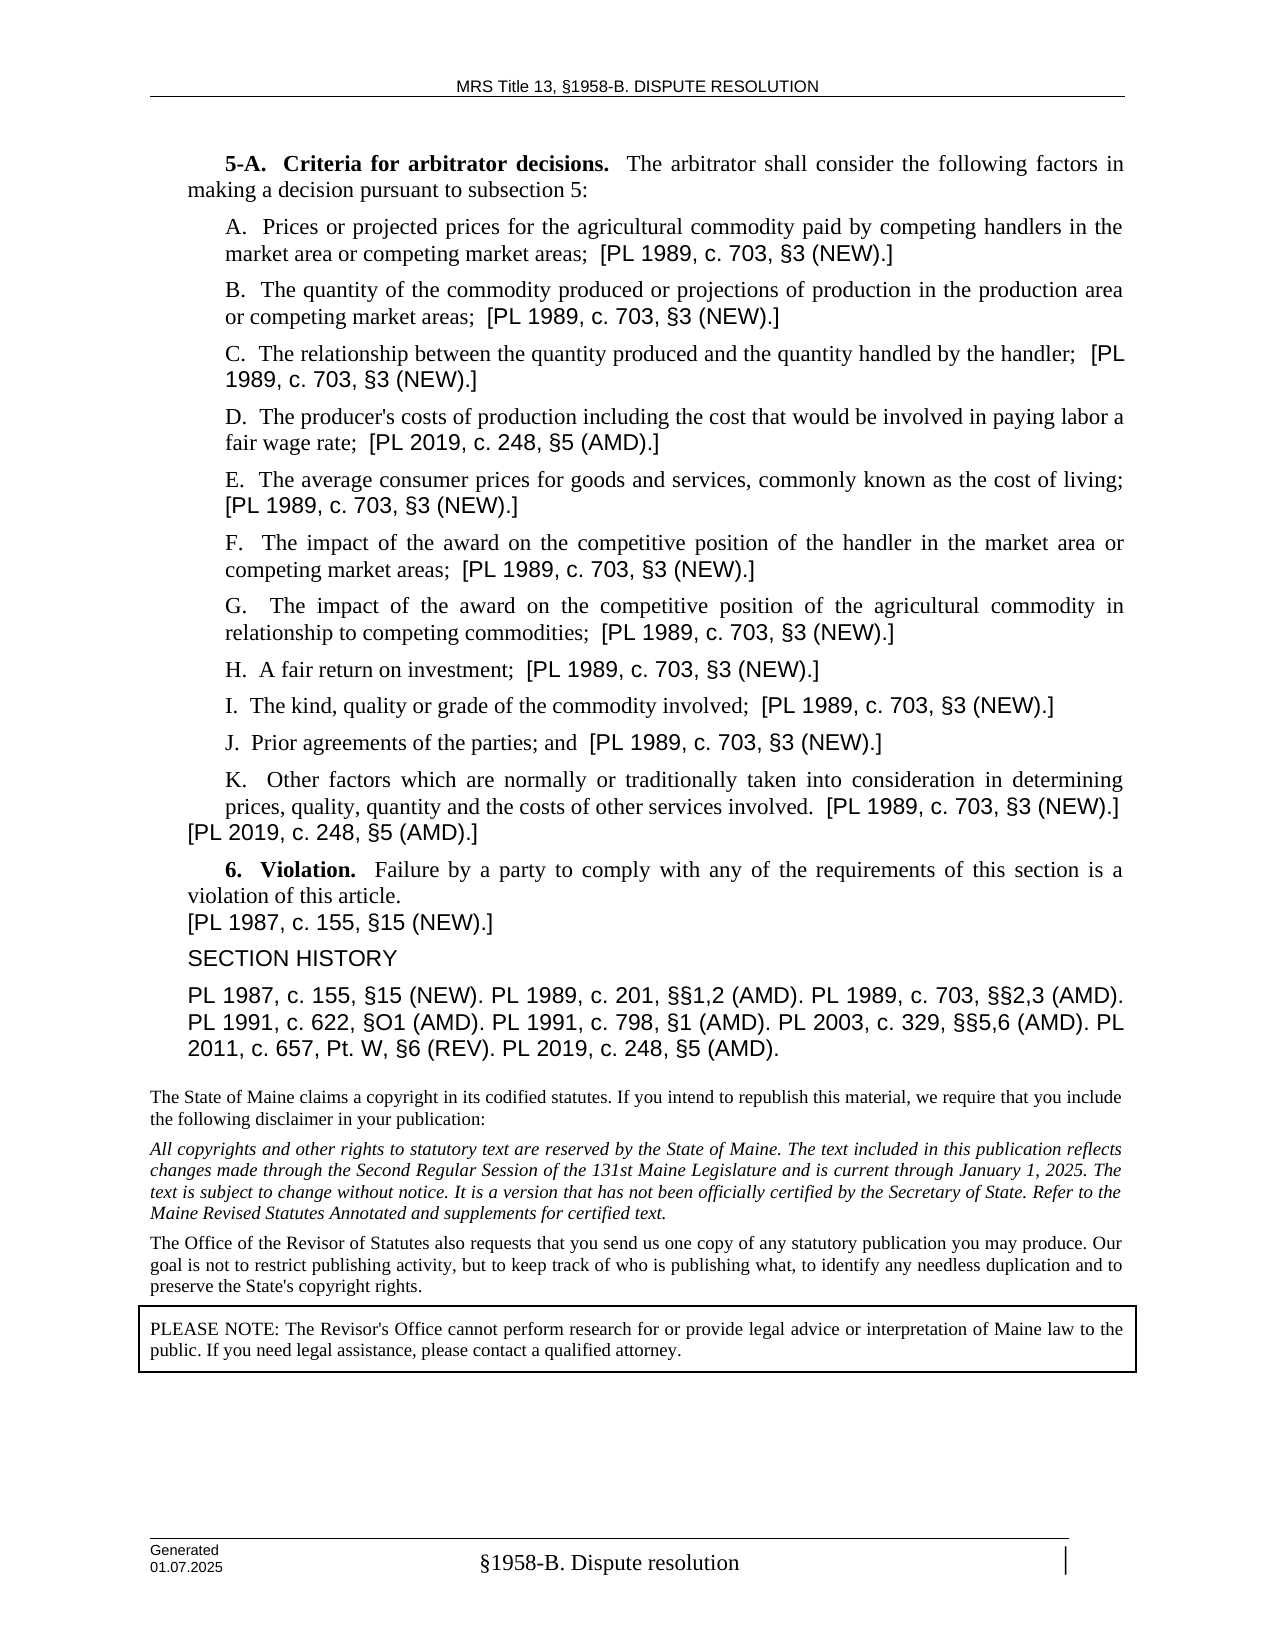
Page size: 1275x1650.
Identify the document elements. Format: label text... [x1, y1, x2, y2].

text All copyrights and other rights to statutory text are reserved by the State of Maine. The text included in this publication reflects changes made through the Second Regular Session of the 131st Maine Legislature and is current through January 1, 2025 . The text is subject to change without notice. It is a version that has not been officially certified by the Secretary of State. Refer to the Maine Revised Statutes Annotated and supplements for certified text. [150, 1138, 1125, 1224]
text A. Prices or projected prices for the agricultural commodity paid by competing handlers in the market area or competing market areas; [PL 1989, c. 703, §3 (NEW).] [225, 213, 1125, 266]
text PL 1987, c. 155, §15 (NEW). PL 1989, c. 201, §§1,2 (AMD). PL 1989, c. 703, §§2,3 (AMD). PL 1991, c. 622, §O1 (AMD). PL 1991, c. 798, §1 (AMD). PL 2003, c. 329, §§5,6 (AMD). PL 2011, c. 657, Pt. W, §6 (REV). PL 2019, c. 248, §5 (AMD). [187, 982, 1125, 1061]
text B. The quantity of the commodity produced or projections of production in the production area or competing market areas; [PL 1989, c. 703, §3 (NEW).] [225, 276, 1125, 329]
text J. Prior agreements of the parties; and [PL 1989, c. 703, §3 (NEW).] [225, 729, 1125, 756]
text E. The average consumer prices for goods and services, commonly known as the cost of living; [PL 1989, c. 703, §3 (NEW).] [225, 466, 1125, 519]
text PLEASE NOTE: The Revisor's Office cannot perform research for or provide legal advice or interpretation of Maine law to the public. If you need legal assistance, please contact a qualified attorney. [140, 1307, 1135, 1371]
text 5-A. Criteria for arbitrator decisions. The arbitrator shall consider the following factors in making a decision pursuant to subsection 5: [187, 150, 1125, 203]
text The Office of the Revisor of Statutes also requests that you send us one copy of any statutory publication you may produce. Our goal is not to restrict publishing activity, but to keep track of who is publishing what, to identify any needless duplication and to preserve the State's copyright rights. [150, 1232, 1125, 1297]
text G. The impact of the award on the competitive position of the agricultural commodity in relationship to competing commodities; [PL 1989, c. 703, §3 (NEW).] [225, 592, 1125, 645]
text D. The producer's costs of production including the cost that would be involved in paying labor a fair wage rate; [PL 2019, c. 248, §5 (AMD).] [225, 403, 1125, 456]
text K. Other factors which are normally or traditionally taken into consideration in determining prices, quality, quantity and the costs of other services involved. [PL 1989, c. 703, §3 (NEW).] [225, 766, 1125, 819]
text I. The kind, quality or grade of the commodity involved; [PL 1989, c. 703, §3 (NEW).] [225, 692, 1125, 719]
text H. A fair return on investment; [PL 1989, c. 703, §3 (NEW).] [225, 656, 1125, 682]
text [PL 1987, c. 155, §15 (NEW).] [187, 908, 1125, 935]
text [PL 2019, c. 248, §5 (AMD).] [187, 819, 1125, 845]
text 6. Violation. Failure by a party to comply with any of the requirements of this section is a violation of this article. [187, 856, 1125, 908]
text SECTION HISTORY [187, 945, 1125, 972]
text The State of Maine claims a copyright in its codified statutes. If you intend to republish this material, we require that you include the following disclaimer in your publication: [150, 1086, 1125, 1129]
text C. The relationship between the quantity produced and the quantity handled by the handler; [PL 1989, c. 703, §3 (NEW).] [225, 339, 1125, 392]
text F. The impact of the award on the competitive position of the handler in the market area or competing market areas; [PL 1989, c. 703, §3 (NEW).] [225, 529, 1125, 582]
